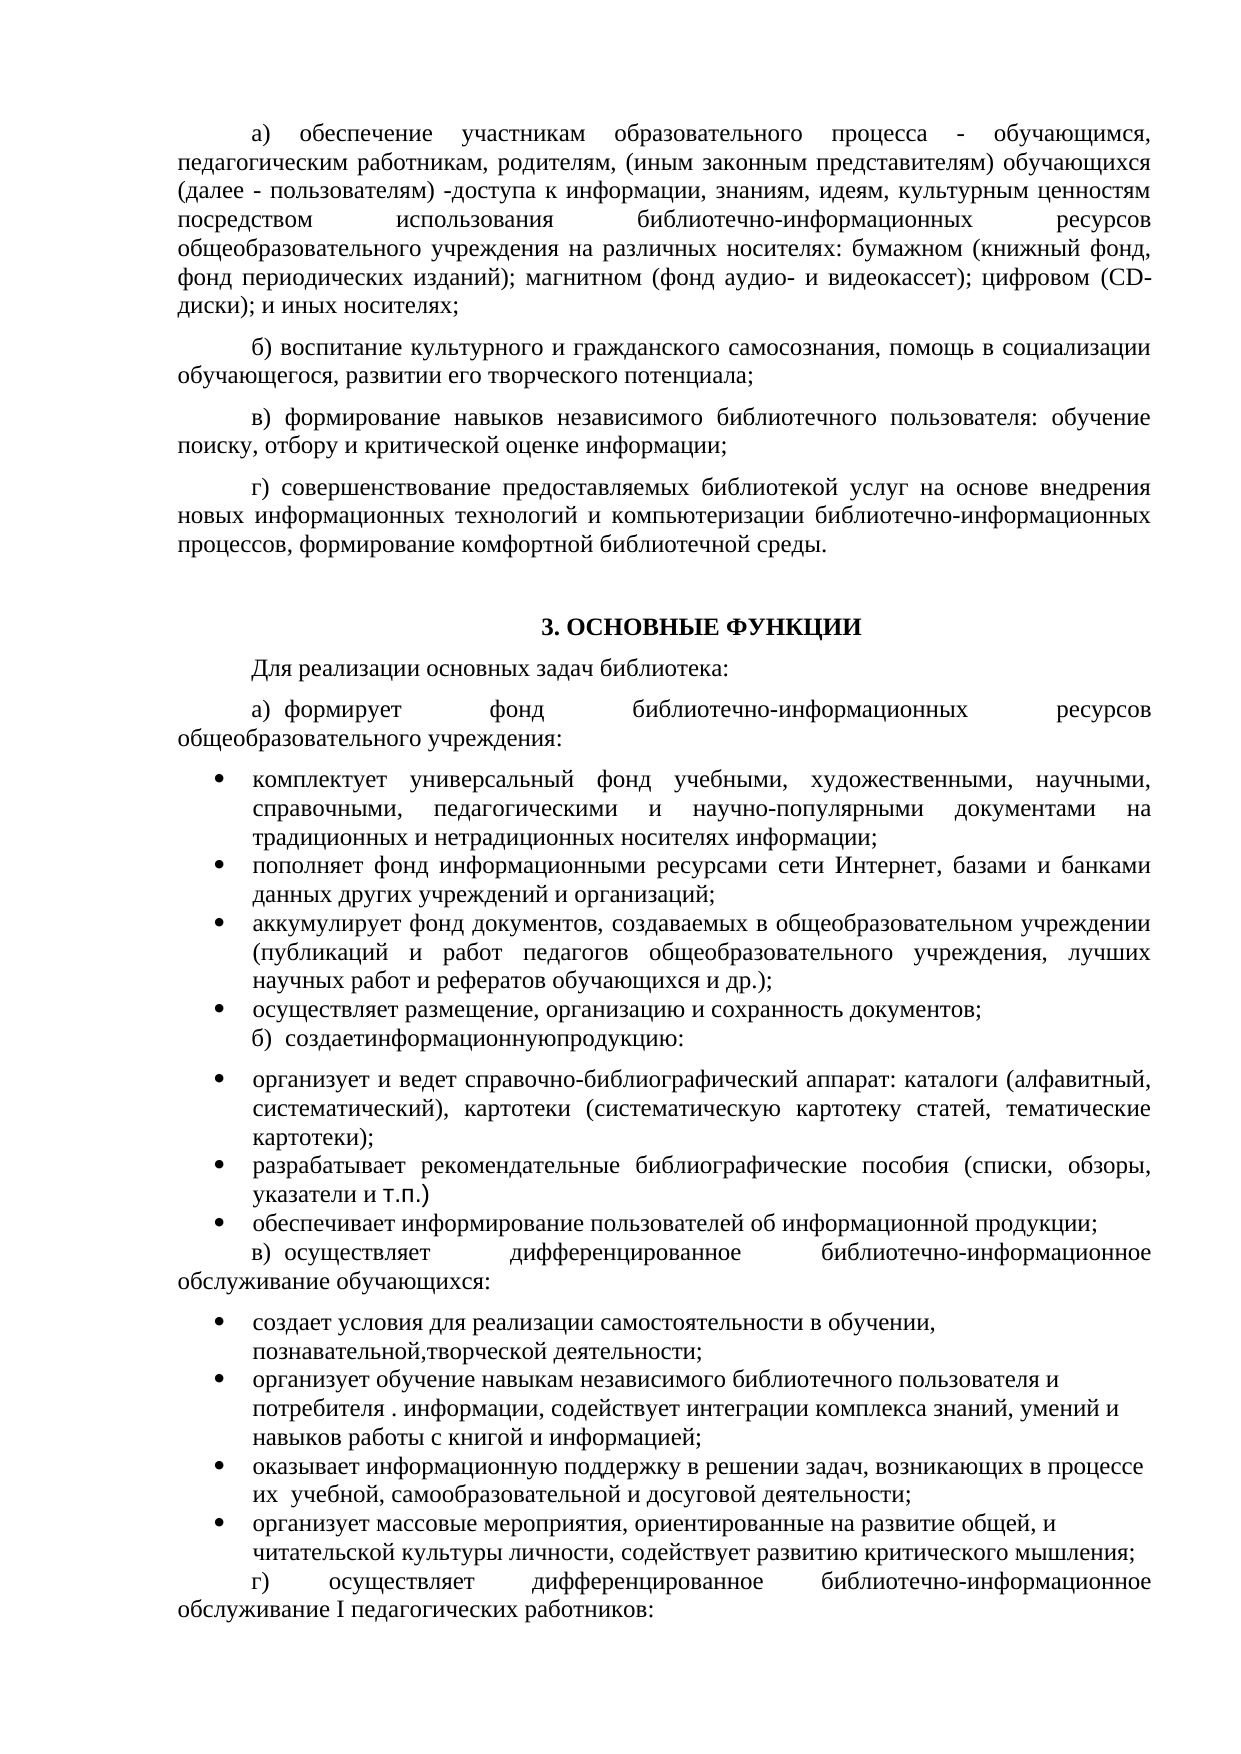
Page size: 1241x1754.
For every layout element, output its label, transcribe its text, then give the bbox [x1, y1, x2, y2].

list пополняет фонд информационными ресурсами сети Интернет, базами и банками данных других учреждений и организаций; [215, 851, 1152, 908]
text 3. ОСНОВНЫЕ ФУНКЦИИ [177, 612, 1152, 641]
text Для реализации основных задач библиотека: [177, 653, 1152, 682]
text в) осуществляет дифференцированное библиотечно-информационное обслуживание обучающихся: [177, 1237, 1152, 1294]
list комплектует универсальный фонд учебными, художественными, научными, справочными, педагогическими и научно-популярными документами на традиционных и нетрадиционных носителях информации; [215, 764, 1152, 851]
text а) формирует фонд библиотечно-информационных ресурсов общеобразовательного учреждения: [177, 694, 1152, 752]
text в) формирование навыков независимого библиотечного пользователя: обучение поиску, отбору и критической оценке информации; [177, 402, 1152, 459]
text б) воспитание культурного и гражданского самосознания, помощь в социализации обучающегося, развитии его творческого потенциала; [177, 332, 1152, 389]
list организует массовые мероприятия, ориентированные на развитие общей, и читательской культуры личности, содействует развитию критического мышления; [215, 1508, 1152, 1566]
list осуществляет размещение, организацию и сохранность документов; [215, 994, 1152, 1023]
text б) создаетинформационнуюпродукцию: [177, 1023, 1152, 1052]
list обеспечивает информирование пользователей об информационной продукции; [215, 1208, 1152, 1237]
list создает условия для реализации самостоятельности в обучении, познавательной,творческой деятельности; [215, 1307, 1152, 1364]
text а) обеспечение участникам образовательного процесса - обучающимся, педагогическим работникам, родителям, (иным законным представителям) обучающихся (далее - пользователям) -доступа к информации, знаниям, идеям, культурным ценностям посредством использования библиотечно-информационных ресурсов общеобразовательного учреждения на различных носителях: бумажном (книжный фонд, фонд периодических изданий); магнитном (фонд аудио- и видеокассет); цифровом (CD-диски); и иных носителях; [177, 118, 1152, 319]
list организует и ведет справочно-библиографический аппарат: каталоги (алфавитный, систематический), картотеки (систематическую картотеку статей, тематические картотеки); [215, 1064, 1152, 1151]
list аккумулирует фонд документов, создаваемых в общеобразовательном учреждении (публикаций и работ педагогов общеобразовательного учреждения, лучших научных работ и рефератов обучающихся и др.); [215, 908, 1152, 994]
list организует обучение навыкам независимого библиотечного пользователя и потребителя . информации, содействует интеграции комплекса знаний, умений и навыков работы с книгой и информацией; [215, 1364, 1152, 1451]
text г) осуществляет дифференцированное библиотечно-информационное обслуживание I педагогических работников: [177, 1566, 1152, 1623]
list оказывает информационную поддержку в решении задач, возникающих в процессе их учебной, самообразовательной и досуговой деятельности; [215, 1451, 1152, 1508]
list разрабатывает рекомендательные библиографические пособия (списки, обзоры, указатели и т.п.) [215, 1151, 1152, 1208]
text г) совершенствование предоставляемых библиотекой услуг на основе внедрения новых информационных технологий и компьютеризации библиотечно-информационных процессов, формирование комфортной библиотечной среды. [177, 472, 1152, 558]
